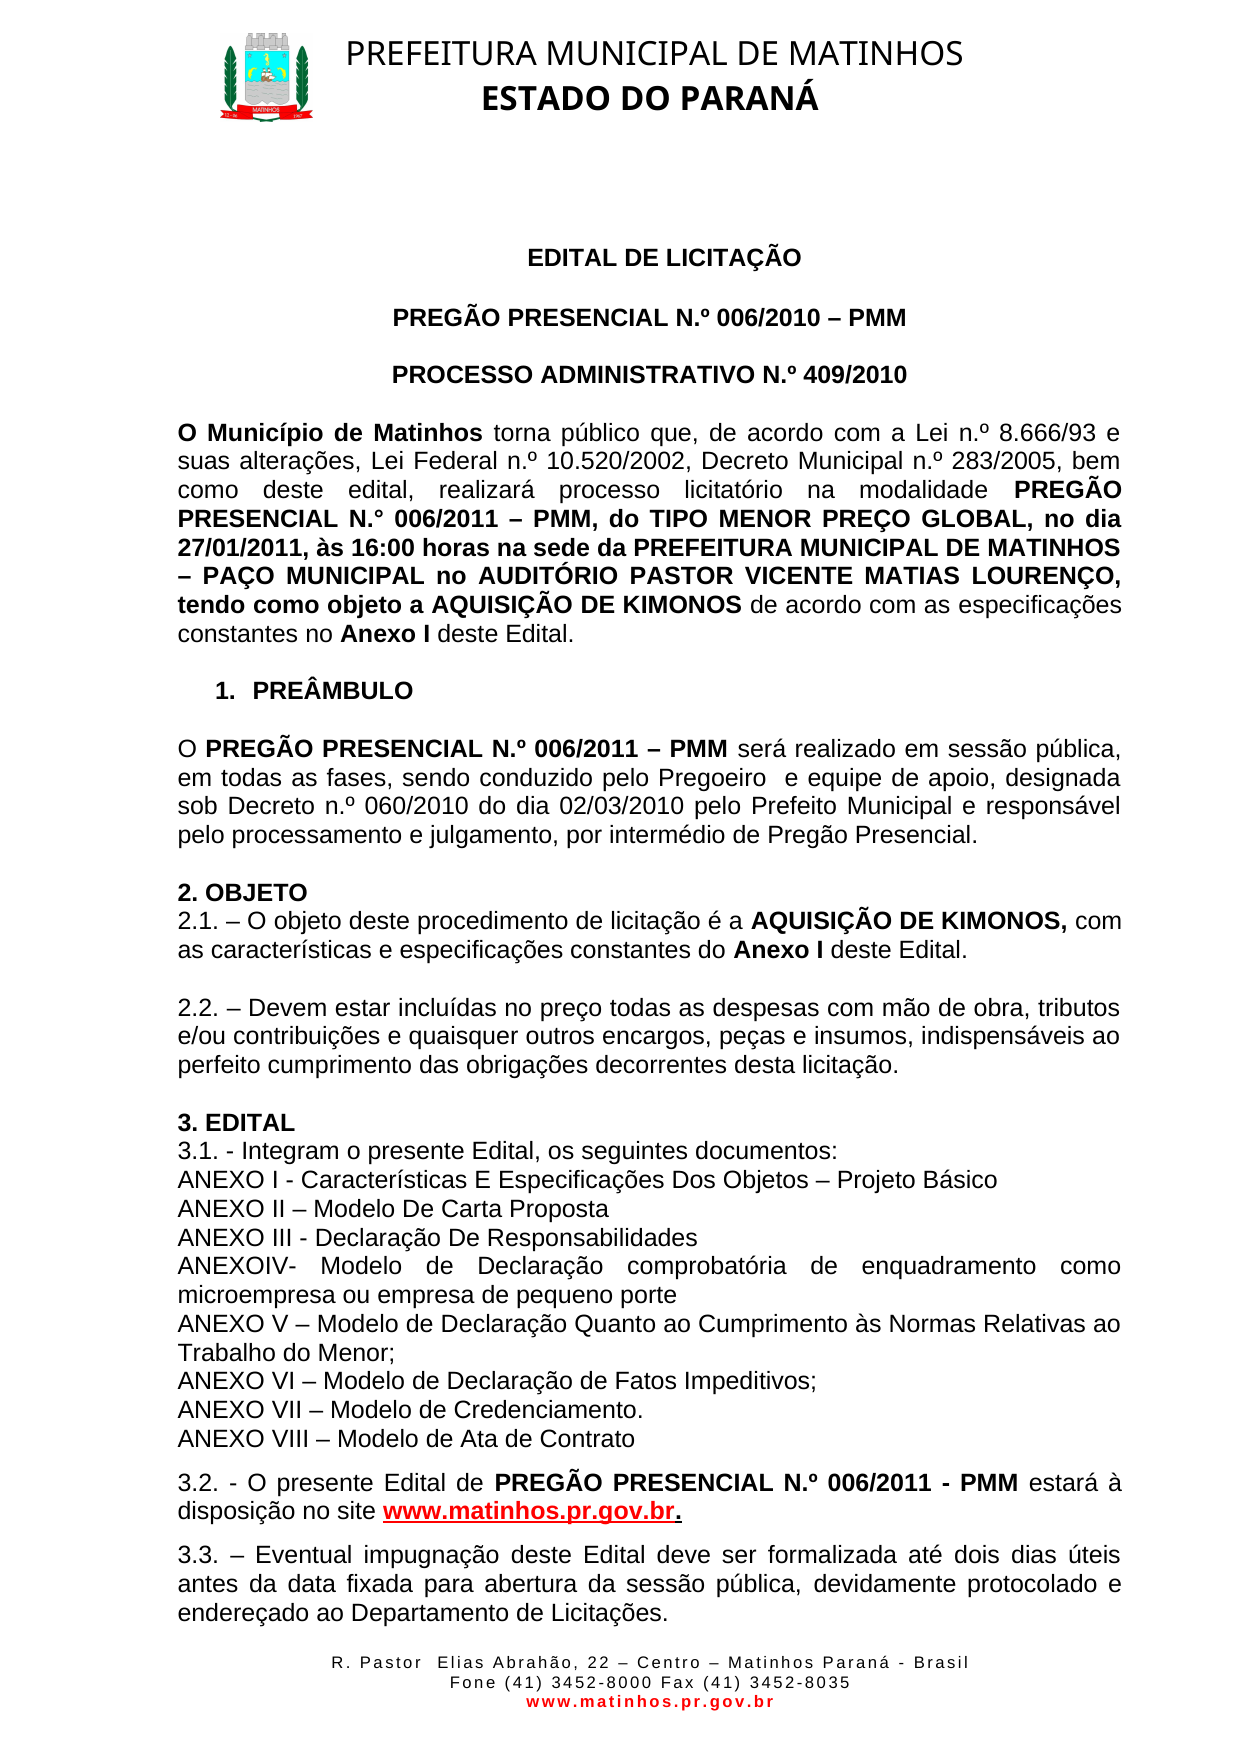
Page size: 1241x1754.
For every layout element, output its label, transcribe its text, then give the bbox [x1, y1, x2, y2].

text ANEXO VI – Modelo de Declaração de Fatos Impeditivos; [177, 1366, 1122, 1395]
subtitle EDITAL DE LICITAÇÃO [207, 243, 1122, 272]
list PREÂMBULO [215, 676, 1122, 705]
text 2. OBJETO [177, 877, 1122, 906]
text 3. EDITAL [177, 1107, 1122, 1136]
picture [220, 33, 313, 122]
text ANEXO V – Modelo de Declaração Quanto ao Cumprimento às Normas Relativas ao Trabalho do Menor; [177, 1309, 1122, 1366]
text 3.2. - O presente Edital de PREGÃO PRESENCIAL N.º 006/2011 - PMM estará à disposição no site www.matinhos.pr.gov.br. [177, 1467, 1122, 1525]
text O Município de Matinhos torna público que, de acordo com a Lei n.º 8.666/93 e suas alterações, Lei Federal n.º 10.520/2002, Decreto Municipal n.º 283/2005, bem como deste edital, realizará processo licitatório na modalidade PREGÃO PRESENCIAL N.° 006/2011 – PMM, do TIPO MENOR PREÇO GLOBAL, no dia 27/01/2011, às 16:00 horas na sede da PREFEITURA MUNICIPAL DE MATINHOS – PAÇO MUNICIPAL no AUDITÓRIO PASTOR VICENTE MATIAS LOURENÇO, tendo como objeto a AQUISIÇÃO DE KIMONOS de acordo com as especificações constantes no Anexo I deste Edital. [177, 417, 1122, 647]
text ANEXO I - Características E Especificações Dos Objetos – Projeto Básico [177, 1165, 1122, 1194]
text 2.1. – O objeto deste procedimento de licitação é a AQUISIÇÃO DE KIMONOS, com as características e especificações constantes do Anexo I deste Edital. [177, 906, 1122, 964]
text O PREGÃO PRESENCIAL N.º 006/2011 – PMM será realizado em sessão pública, em todas as fases, sendo conduzido pelo Pregoeiro e equipe de apoio, designada sob Decreto n.º 060/2010 do dia 02/03/2010 pelo Prefeito Municipal e responsável pelo processamento e julgamento, por intermédio de Pregão Presencial. [177, 734, 1122, 849]
text PROCESSO ADMINISTRATIVO N.º 409/2010 [177, 360, 1122, 389]
text 3.1. - Integram o presente Edital, os seguintes documentos: [177, 1136, 1122, 1165]
text ANEXO II – Modelo De Carta Proposta [177, 1194, 1122, 1222]
text ANEXO VII – Modelo de Credenciamento. [177, 1395, 1122, 1424]
text ANEXOIV- Modelo de Declaração comprobatória de enquadramento como microempresa ou empresa de pequeno porte [177, 1251, 1122, 1309]
text ANEXO VIII – Modelo de Ata de Contrato [177, 1424, 1122, 1452]
text 3.3. – Eventual impugnação deste Edital deve ser formalizada até dois dias úteis antes da data fixada para abertura da sessão pública, devidamente protocolado e endereçado ao Departamento de Licitações. [177, 1540, 1122, 1626]
text PREGÃO PRESENCIAL N.º 006/2010 – PMM [177, 302, 1122, 331]
text 2.2. – Devem estar incluídas no preço todas as despesas com mão de obra, tributos e/ou contribuições e quaisquer outros encargos, peças e insumos, indispensáveis ao perfeito cumprimento das obrigações decorrentes desta licitação. [177, 992, 1122, 1079]
text ANEXO III - Declaração De Responsabilidades [177, 1222, 1122, 1251]
